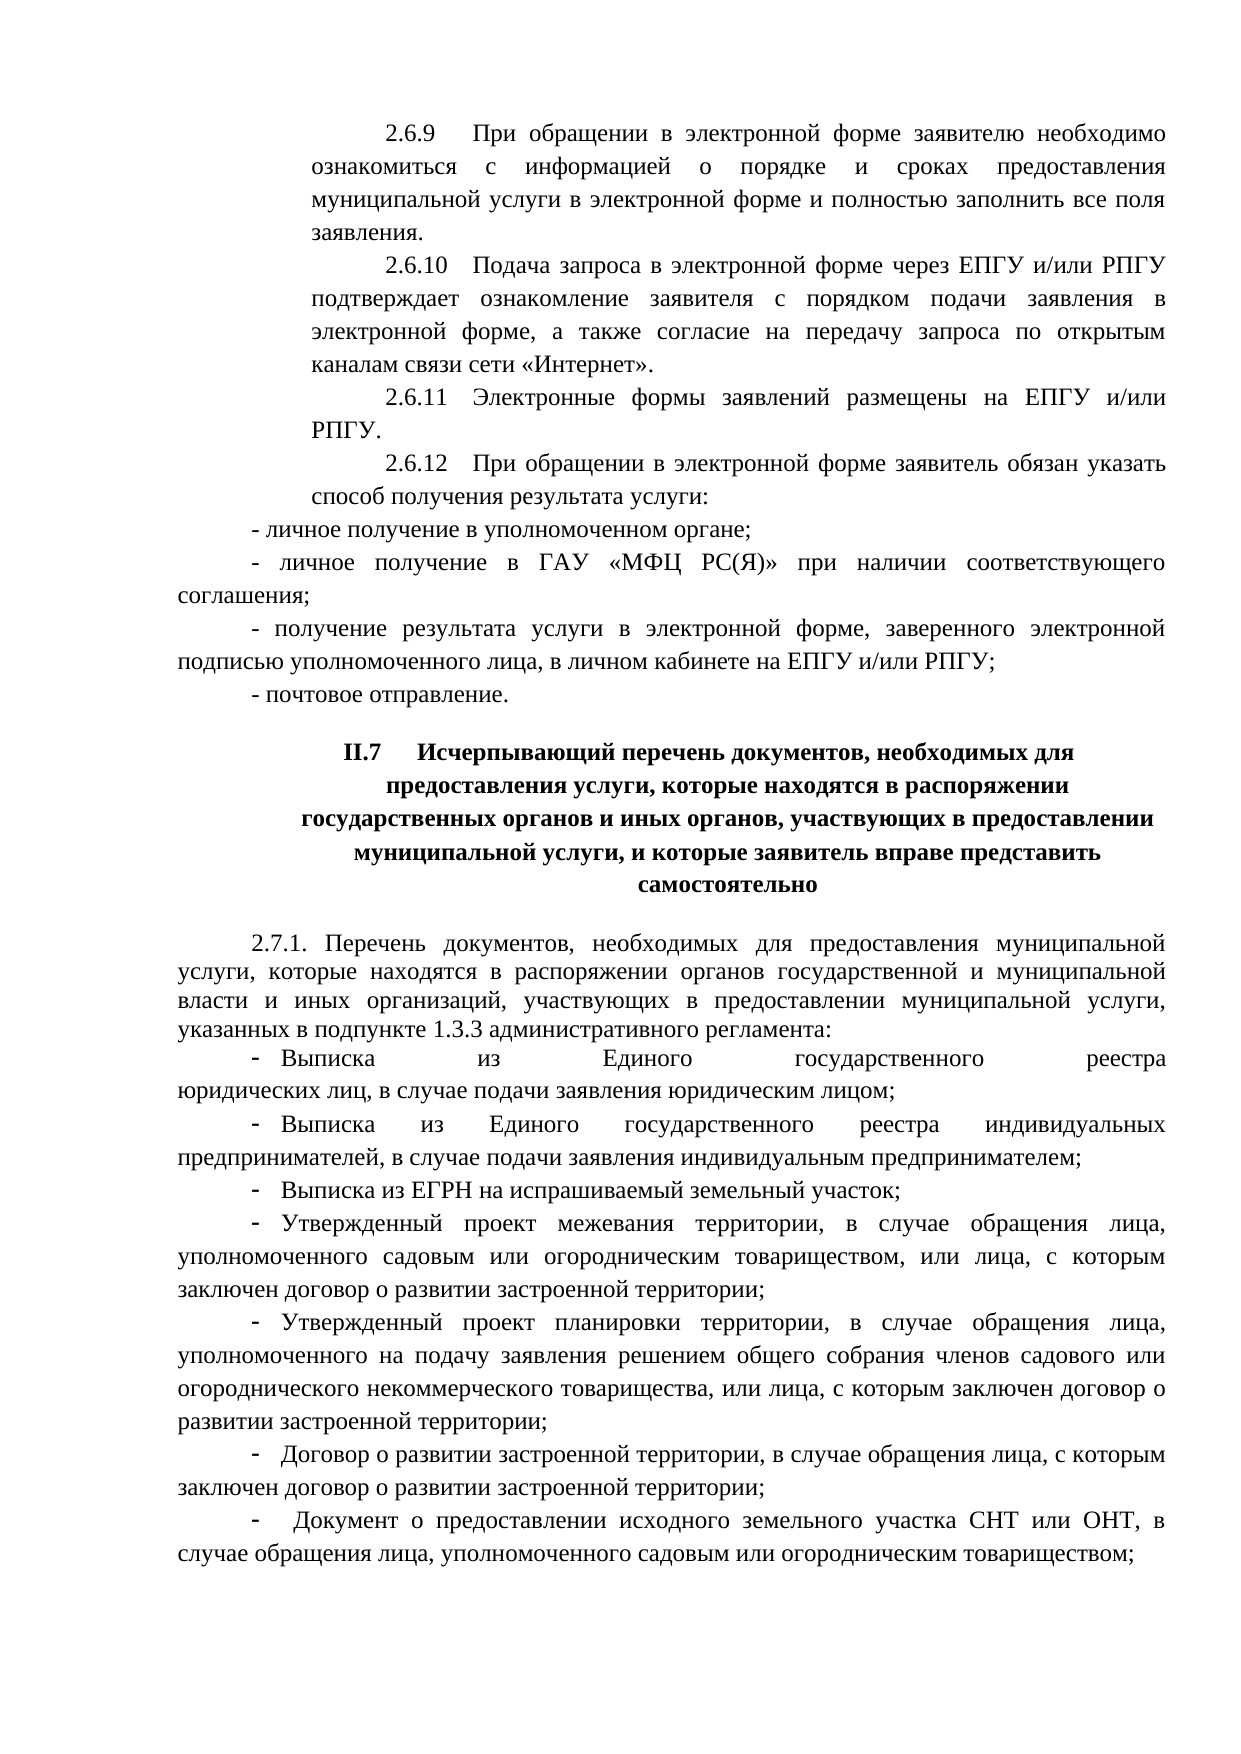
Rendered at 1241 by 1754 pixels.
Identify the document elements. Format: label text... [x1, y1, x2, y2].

list Исчерпывающий перечень документов, необходимых для предоставления услуги, которые находятся в распоряжении государственных органов и иных органов, участвующих в предоставлении муниципальной услуги, и которые заявитель вправе представить самостоятельно [251, 737, 1167, 898]
list Утвержденный проект планировки территории, в случае обращения лица, уполномоченного на подачу заявления решением общего собрания членов садового или огороднического некоммерческого товарищества, или лица, с которым заключен договор о развитии застроенной территории; [177, 1307, 1167, 1434]
list При обращении в электронной форме заявитель обязан указать способ получения результата услуги: [311, 448, 1167, 510]
text - почтовое отправление. [177, 679, 1167, 708]
text 2.7.1. Перечень документов, необходимых для предоставления муниципальной услуги, которые находятся в распоряжении органов государственной и муниципальной власти и иных организаций, участвующих в предоставлении муниципальной услуги, указанных в подпункте 1.3.3 административного регламента: [177, 928, 1167, 1043]
list Выписка из Единого государственного реестра индивидуальных предпринимателей, в случае подачи заявления индивидуальным предпринимателем; [177, 1109, 1167, 1170]
list Выписка из ЕГРН на испрашиваемый земельный участок; [177, 1175, 1167, 1203]
list Договор о развитии застроенной территории, в случае обращения лица, с которым заключен договор о развитии застроенной территории; [177, 1439, 1167, 1501]
text - личное получение в ГАУ «МФЦ РС(Я)» при наличии соответствующего соглашения; [177, 547, 1167, 609]
list Выписка из Единого государственного реестра юридических лиц, в случае подачи заявления юридическим лицом; [177, 1043, 1167, 1104]
text - получение результата услуги в электронной форме, заверенного электронной подписью уполномоченного лица, в личном кабинете на ЕПГУ и/или РПГУ; [177, 613, 1167, 675]
text - личное получение в уполномоченном органе; [177, 514, 1167, 543]
list Утвержденный проект межевания территории, в случае обращения лица, уполномоченного садовым или огородническим товариществом, или лица, с которым заключен договор о развитии застроенной территории; [177, 1208, 1167, 1302]
list Подача запроса в электронной форме через ЕПГУ и/или РПГУ подтверждает ознакомление заявителя с порядком подачи заявления в электронной форме, а также согласие на передачу запроса по открытым каналам связи сети «Интернет». [311, 250, 1167, 378]
list Электронные формы заявлений размещены на ЕПГУ и/или РПГУ. [311, 382, 1167, 444]
list При обращении в электронной форме заявителю необходимо ознакомиться с информацией о порядке и сроках предоставления муниципальной услуги в электронной форме и полностью заполнить все поля заявления. [311, 118, 1167, 246]
list Документ о предоставлении исходного земельного участка СНТ или ОНТ, в случае обращения лица, уполномоченного садовым или огородническим товариществом; [177, 1505, 1167, 1567]
